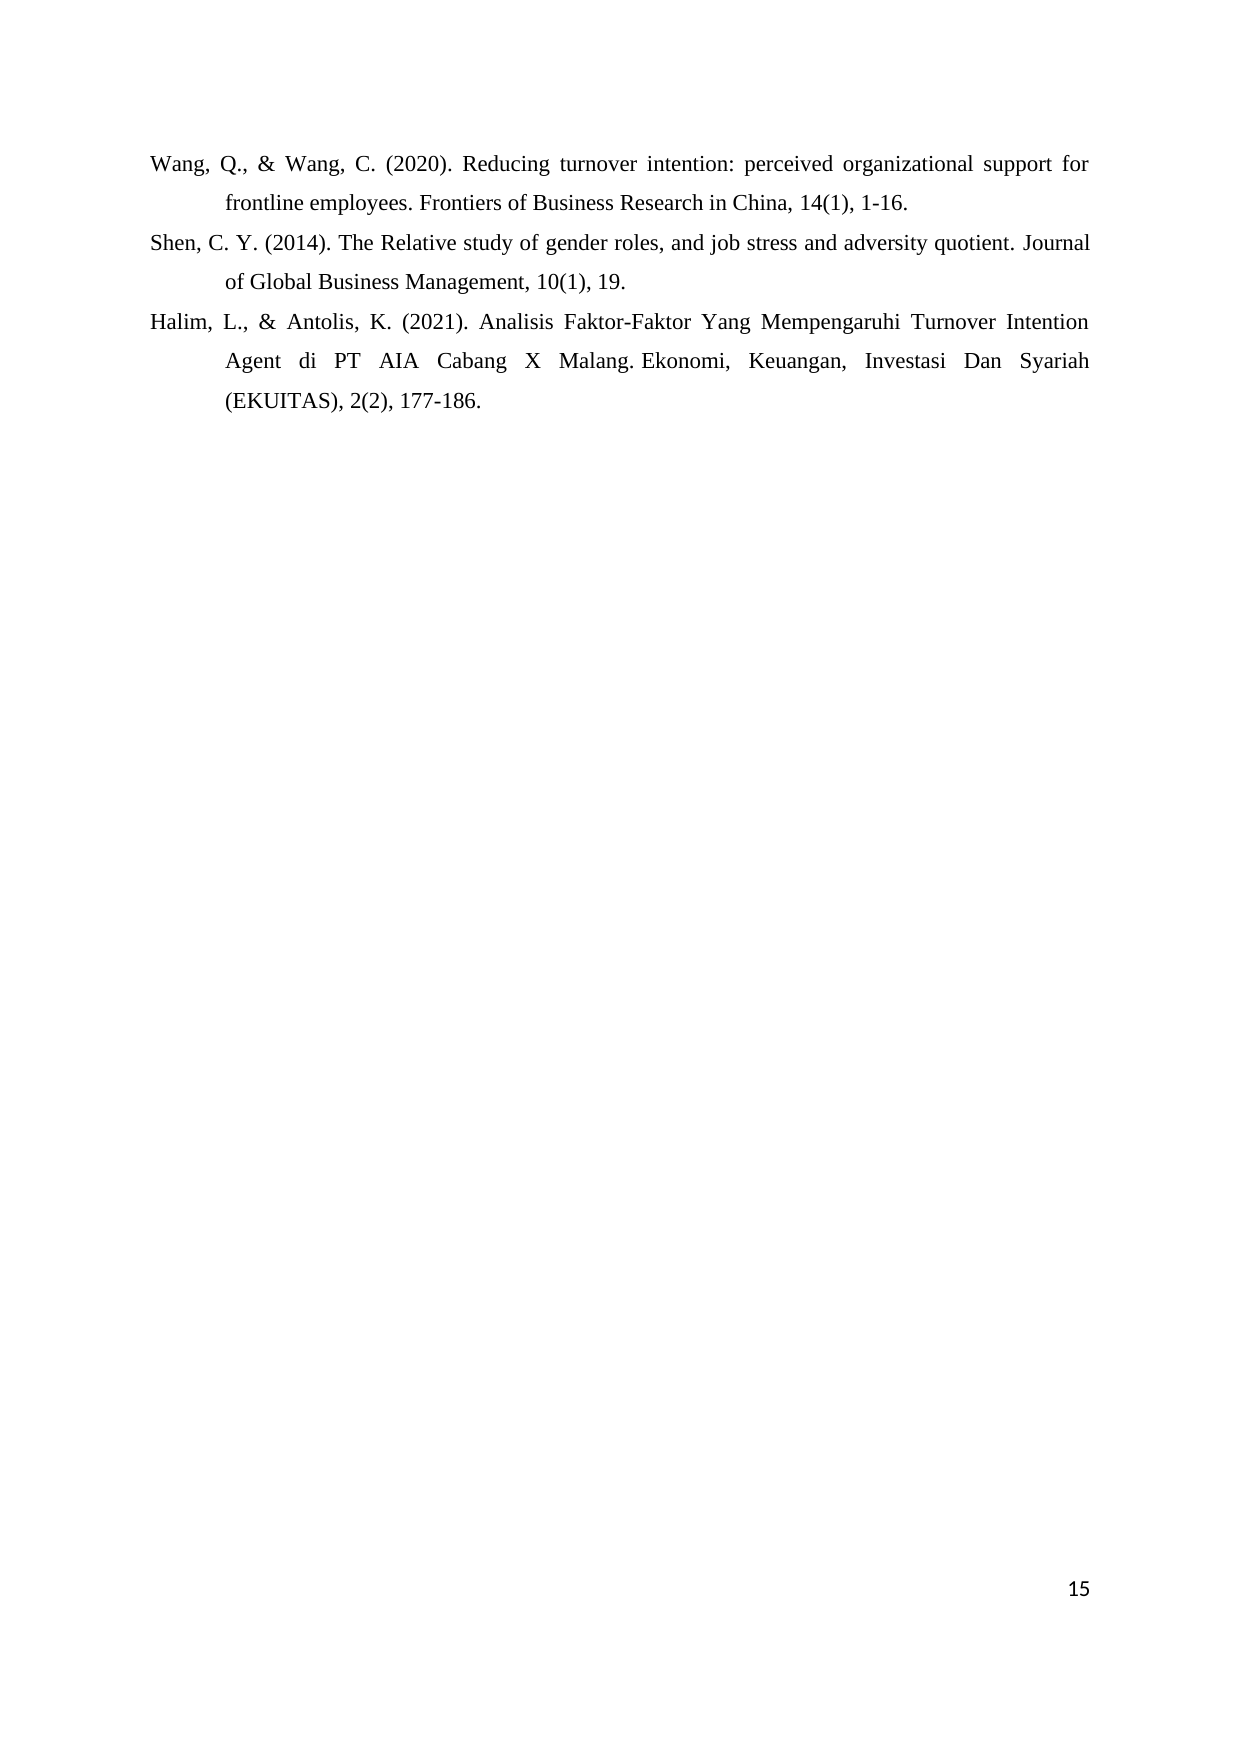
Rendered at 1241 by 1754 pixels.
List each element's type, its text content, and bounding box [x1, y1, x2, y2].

list Halim, L., & Antolis, K. (2021). Analisis Faktor-Faktor Yang Mempengaruhi Turnover Intention Agent di PT AIA Cabang X Malang. Ekonomi, Keuangan, Investasi Dan Syariah (EKUITAS), 2(2), 177-186. [150, 308, 1090, 413]
list Wang, Q., & Wang, C. (2020). Reducing turnover intention: perceived organizational support for frontline employees. Frontiers of Business Research in China, 14(1), 1-16. [150, 150, 1090, 216]
list Shen, C. Y. (2014). The Relative study of gender roles, and job stress and adversity quotient. Journal of Global Business Management, 10(1), 19. [150, 229, 1090, 295]
